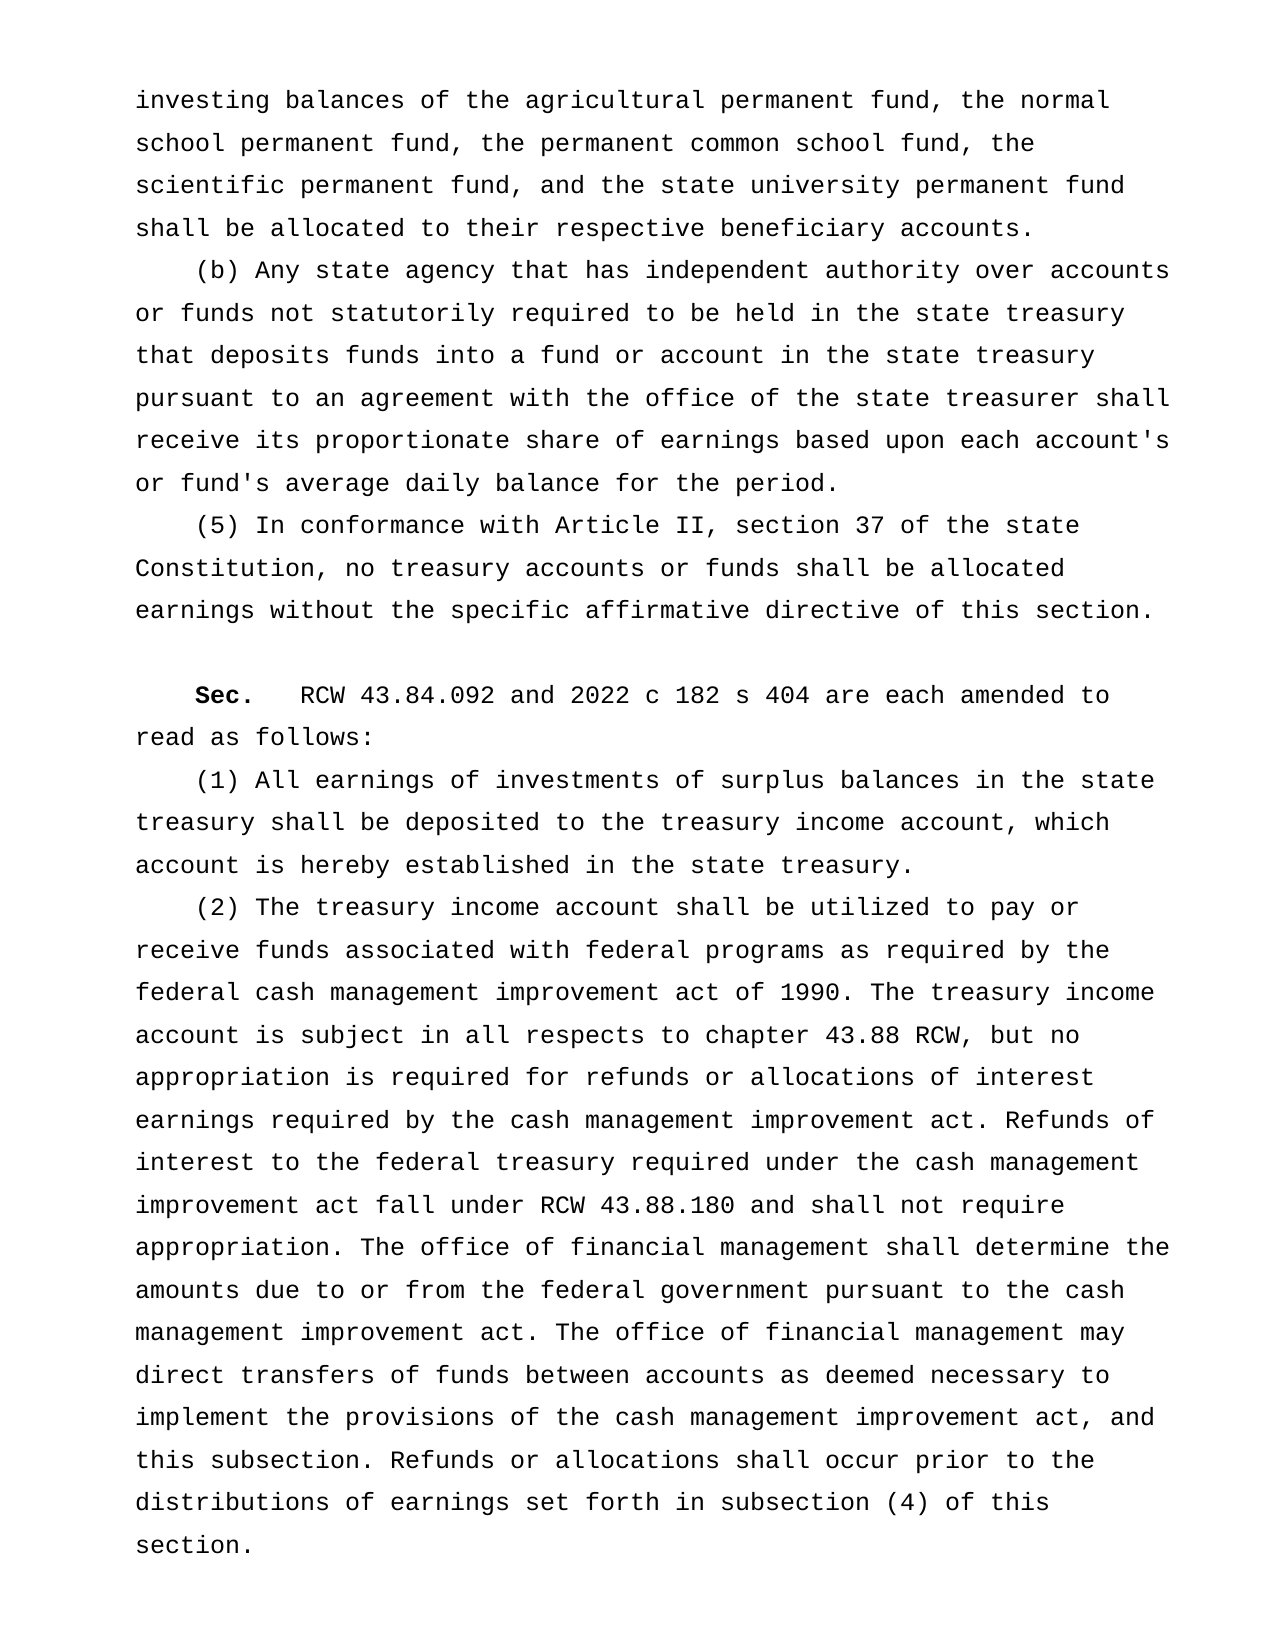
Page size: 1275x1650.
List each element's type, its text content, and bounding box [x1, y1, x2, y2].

text (b) Any state agency that has independent authority over accounts or funds not statutorily required to be held in the state treasury that deposits funds into a fund or account in the state treasury pursuant to an agreement with the office of the state treasurer shall receive its proportionate share of earnings based upon each account's or fund's average daily balance for the period. [135, 245, 1170, 500]
text (2) The treasury income account shall be utilized to pay or receive funds associated with federal programs as required by the federal cash management improvement act of 1990. The treasury income account is subject in all respects to chapter 43.88 RCW, but no appropriation is required for refunds or allocations of interest earnings required by the cash management improvement act. Refunds of interest to the federal treasury required under the cash management improvement act fall under RCW 43.88.180 and shall not require appropriation. The office of financial management shall determine the amounts due to or from the federal government pursuant to the cash management improvement act. The office of financial management may direct transfers of funds between accounts as deemed necessary to implement the provisions of the cash management improvement act, and this subsection. Refunds or allocations shall occur prior to the distributions of earnings set forth in subsection (4) of this section. [135, 882, 1170, 1562]
text Sec. RCW 43.84.092 and 2022 c 182 s 404 are each amended to read as follows: [135, 669, 1170, 754]
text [135, 75, 1170, 245]
text (5) In conformance with Article II, section 37 of the state Constitution, no treasury accounts or funds shall be allocated earnings without the specific affirmative directive of this section. [135, 500, 1170, 627]
text (1) All earnings of investments of surplus balances in the state treasury shall be deposited to the treasury income account, which account is hereby established in the state treasury. [135, 754, 1170, 882]
